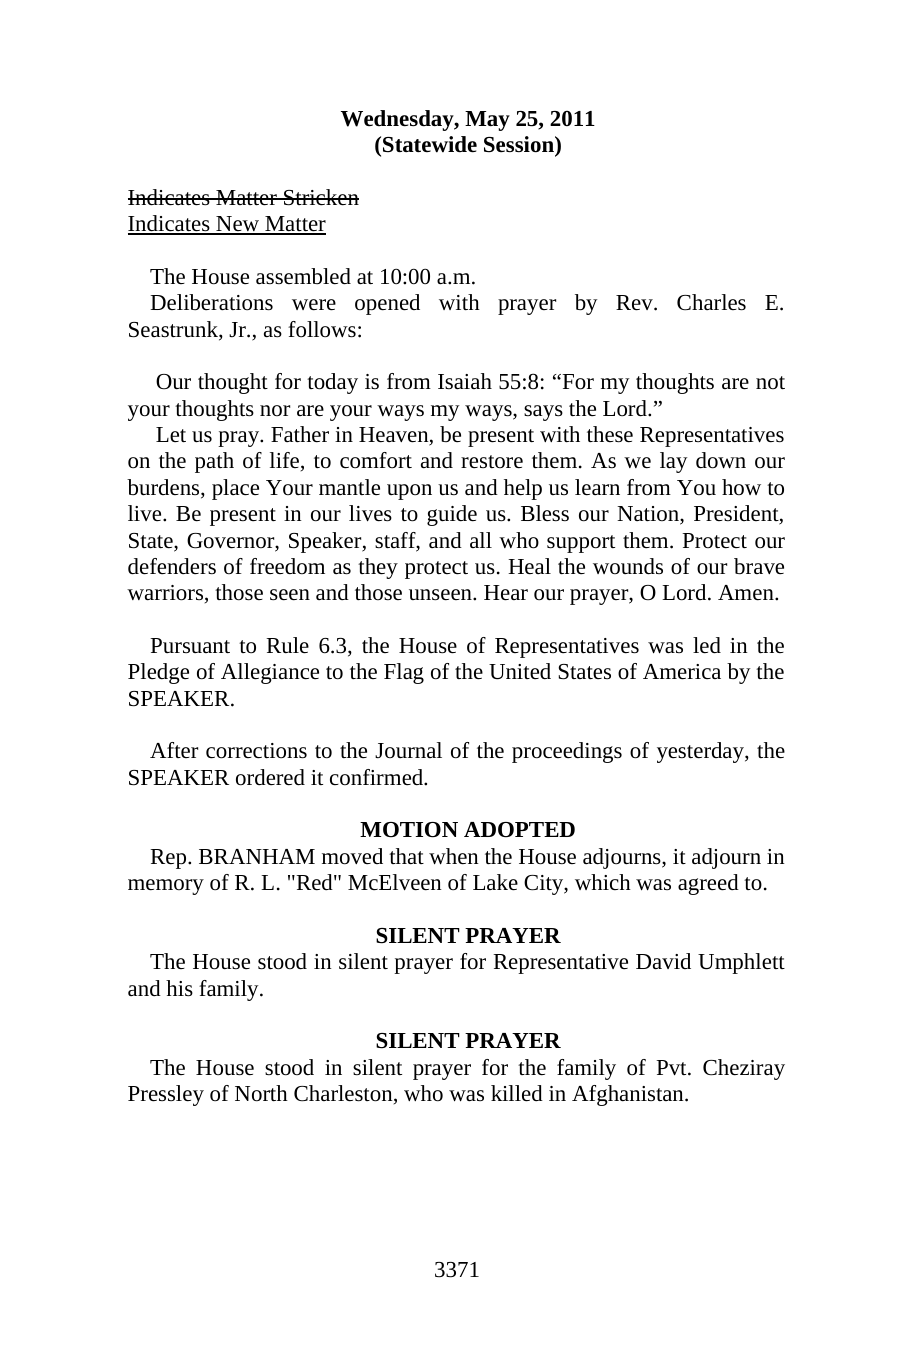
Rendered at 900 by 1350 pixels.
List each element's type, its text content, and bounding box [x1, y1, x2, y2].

text Pursuant to Rule 6.3, the House of Representatives was led in the Pledge of Allegiance to the Flag of the United States of America by the SPEAKER. [127, 632, 786, 711]
text SILENT PRAYER [127, 922, 786, 948]
text SILENT PRAYER [127, 1027, 786, 1054]
text Our thought for today is from Isaiah 55:8: “For my thoughts are not your thoughts nor are your ways my ways, says the Lord.” [127, 368, 786, 421]
text The House stood in silent prayer for the family of Pvt. Cheziray Pressley of North Charleston, who was killed in Afghanistan. [127, 1054, 786, 1106]
text Let us pray. Father in Heaven, be present with these Representatives on the path of life, to comfort and restore them. As we lay down our burdens, place Your mantle upon us and help us learn from You how to live. Be present in our lives to guide us. Bless our Nation, President, State, Governor, Speaker, staff, and all who support them. Protect our defenders of freedom as they protect us. Heal the wounds of our brave warriors, those seen and those unseen. Hear our prayer, O Lord. Amen. [127, 421, 786, 606]
text Rep. BRANHAM moved that when the House adjourns, it adjourn in memory of R. L. "Red" McElveen of Lake City, which was agreed to. [127, 843, 786, 896]
text MOTION ADOPTED [127, 817, 786, 843]
text Deliberations were opened with prayer by Rev. Charles E. Seastrunk, Jr., as follows: [127, 289, 786, 342]
text The House assembled at 10:00 a.m. [127, 263, 786, 289]
text Indicates Matter Stricken [127, 184, 786, 210]
text Indicates New Matter [127, 210, 786, 237]
text The House stood in silent prayer for Representative David Umphlett and his family. [127, 948, 786, 1001]
text After corrections to the Journal of the proceedings of yesterday, the SPEAKER ordered it confirmed. [127, 737, 786, 790]
